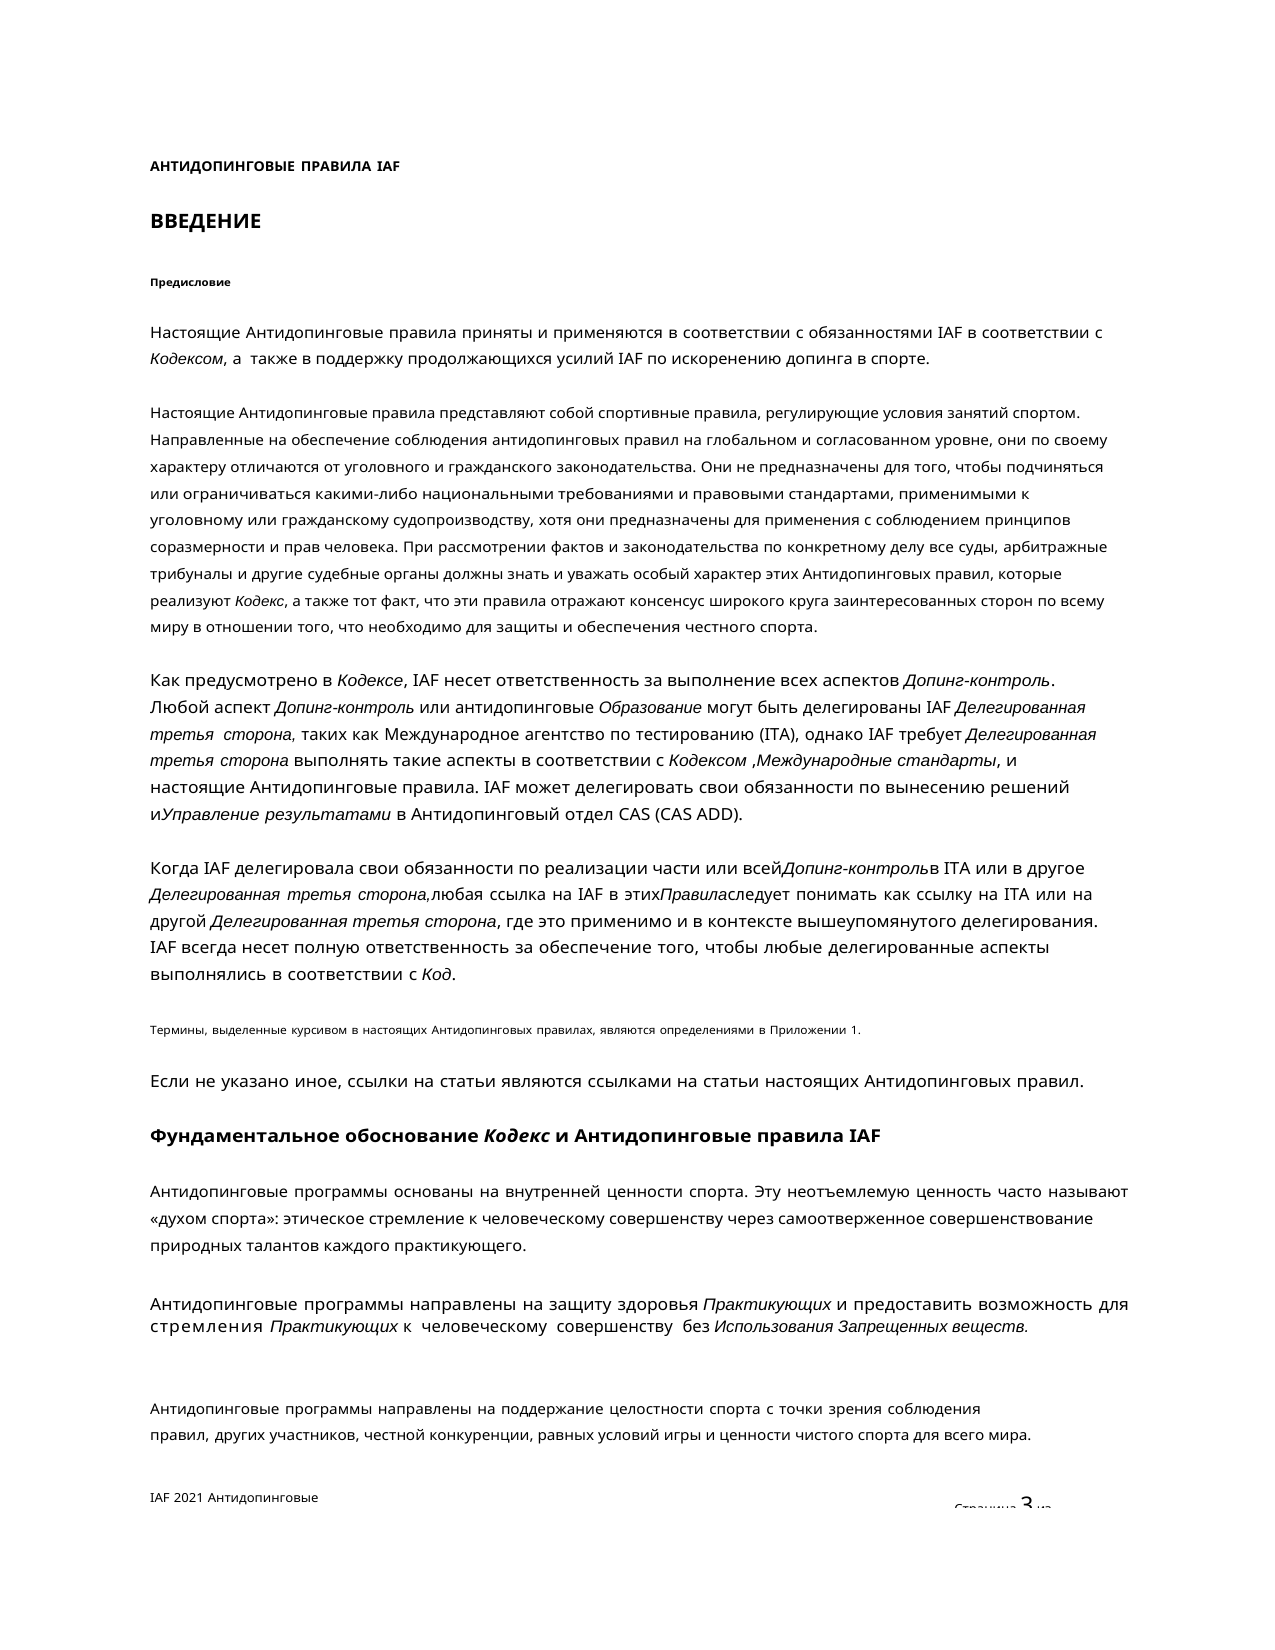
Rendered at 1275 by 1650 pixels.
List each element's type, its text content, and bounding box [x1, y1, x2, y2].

text ВВЕДЕНИЕ [150, 207, 1142, 234]
text Если не указано иное, ссылки на статьи являются ссылками на статьи настоящих Антидопинговых правил. [150, 1069, 1142, 1092]
text АНТИДОПИНГОВЫЕ ПРАВИЛА IAF [150, 157, 1142, 175]
text Как предусмотрено в Кодексе, IAF несет ответственность за выполнение всех аспектов Допинг-контроль. Любой аспект Допинг-контроль или антидопинговые Образование могут быть делегированы IAF Делегированная третья сторона, таких как Международное агентство по тестированию (ITA), однако IAF требует Делегированная третья сторона выполнять такие аспекты в соответствии с Кодексом ,Международные стандарты, и настоящие Антидопинговые правила. IAF может делегировать свои обязанности по вынесению решений иУправление результатами в Антидопинговый отдел CAS (CAS ADD). [150, 669, 1104, 825]
text Термины, выделенные курсивом в настоящих Антидопинговых правилах, являются определениями в Приложении 1. [150, 1022, 1142, 1038]
text Когда IAF делегировала свои обязанности по реализации части или всейДопинг-контрольв ITA или в другое Делегированная третья сторона,любая ссылка на IAF в этихПравиласледует понимать как ссылку на ITA или на другой Делегированная третья сторона, где это применимо и в контексте вышеупомянутого делегирования. IAF всегда несет полную ответственность за обеспечение того, чтобы любые делегированные аспекты выполнялись в соответствии с Код. [150, 856, 1128, 985]
text Настоящие Антидопинговые правила представляют собой спортивные правила, регулирующие условия занятий спортом. Направленные на обеспечение соблюдения антидопинговых правил на глобальном и согласованном уровне, они по своему характеру отличаются от уголовного и гражданского законодательства. Они не предназначены для того, чтобы подчиняться или ограничиваться какими-либо национальными требованиями и правовыми стандартами, применимыми к уголовному или гражданскому судопроизводству, хотя они предназначены для применения с соблюдением принципов соразмерности и прав человека. При рассмотрении фактов и законодательства по конкретному делу все суды, арбитражные трибуналы и другие судебные органы должны знать и уважать особый характер этих Антидопинговых правил, которые реализуют Кодекс, а также тот факт, что эти правила отражают консенсус широкого круга заинтересованных сторон по всему миру в отношении того, что необходимо для защиты и обеспечения честного спорта. [150, 403, 1111, 637]
text Антидопинговые программы направлены на поддержание целостности спорта с точки зрения соблюдения правил, других участников, честной конкуренции, равных условий игры и ценности чистого спорта для всего мира. [150, 1398, 1040, 1445]
text Антидопинговые программы основаны на внутренней ценности спорта. Эту неотъемлемую ценность часто называют «духом спорта»: этическое стремление к человеческому совершенству через самоотверженное совершенствование природных талантов каждого практикующего. [150, 1181, 1142, 1256]
text Предисловие [150, 275, 1142, 289]
text Антидопинговые программы направлены на защиту здоровья Практикующих и предоставить возможность для стремления Практикующих к человеческому совершенству без Использования Запрещенных веществ. [150, 1292, 1142, 1338]
subtitle Фундаментальное обоснование Кодекс и Антидопинговые правила IAF [150, 1124, 1142, 1148]
text Настоящие Антидопинговые правила приняты и применяются в соответствии с обязанностями IAF в соответствии с Кодексом, а также в поддержку продолжающихся усилий IAF по искоренению допинга в спорте. [150, 322, 1122, 369]
